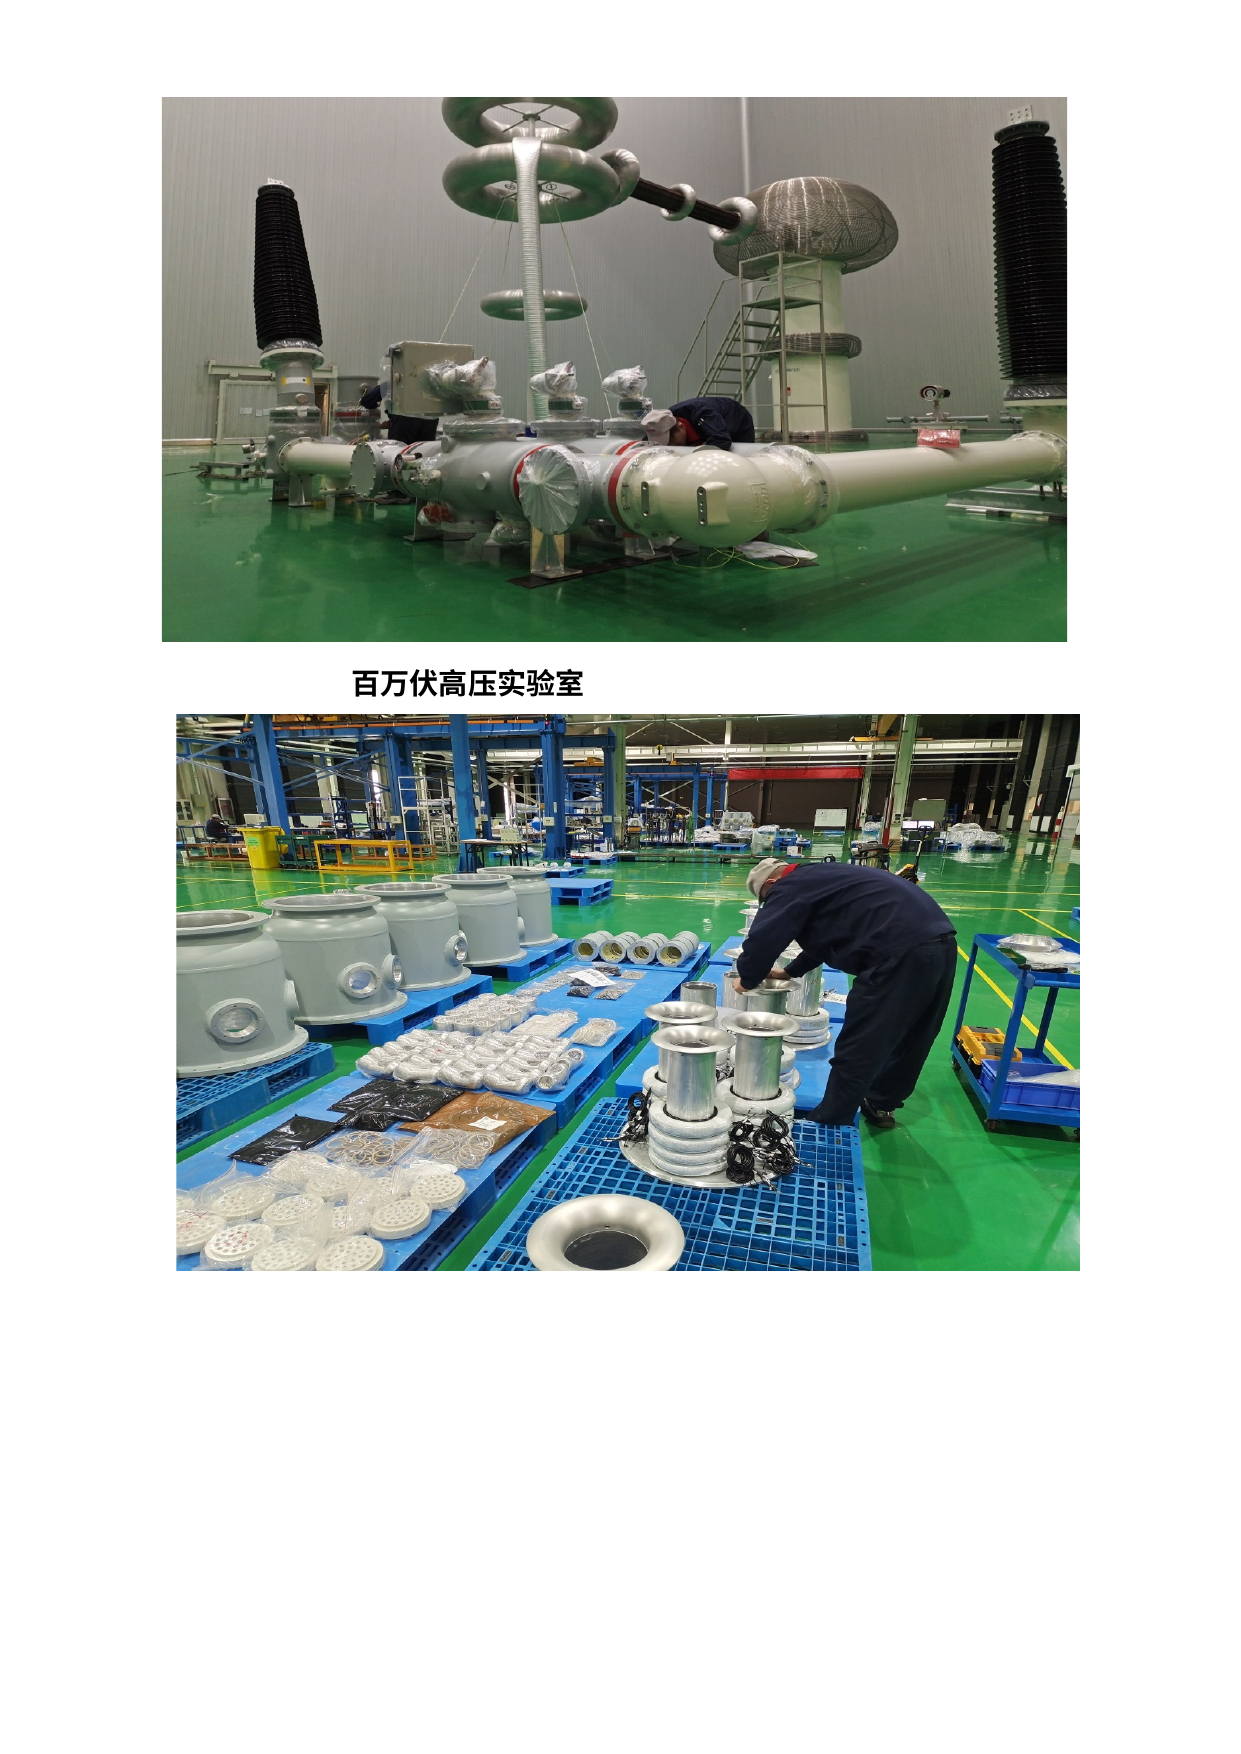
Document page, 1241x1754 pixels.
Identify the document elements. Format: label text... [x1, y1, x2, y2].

text 百万伏高压实验室 [118, 649, 1122, 714]
picture [176, 714, 1080, 1271]
picture [161, 97, 1068, 642]
